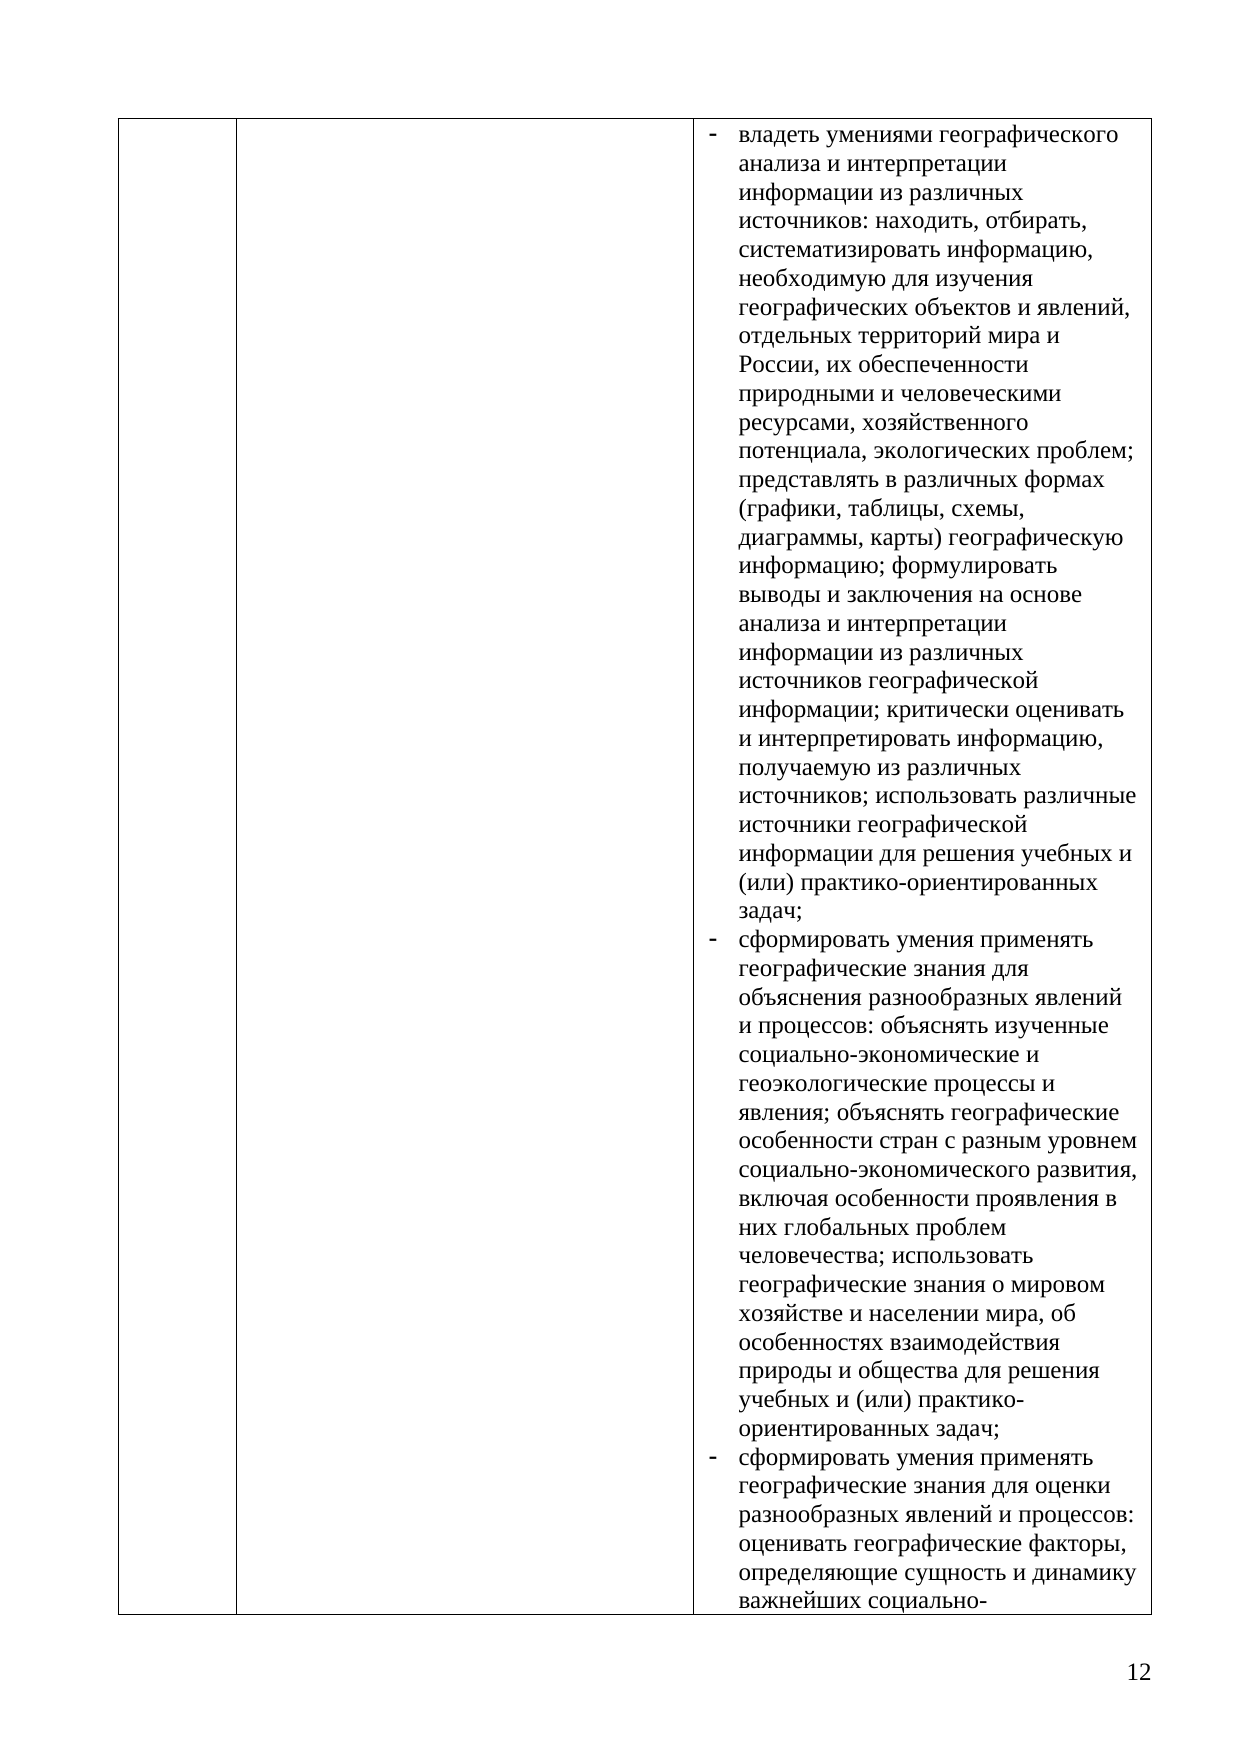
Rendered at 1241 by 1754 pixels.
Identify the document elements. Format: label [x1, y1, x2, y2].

table_cell [694, 119, 1151, 1614]
table_cell [237, 119, 693, 1614]
